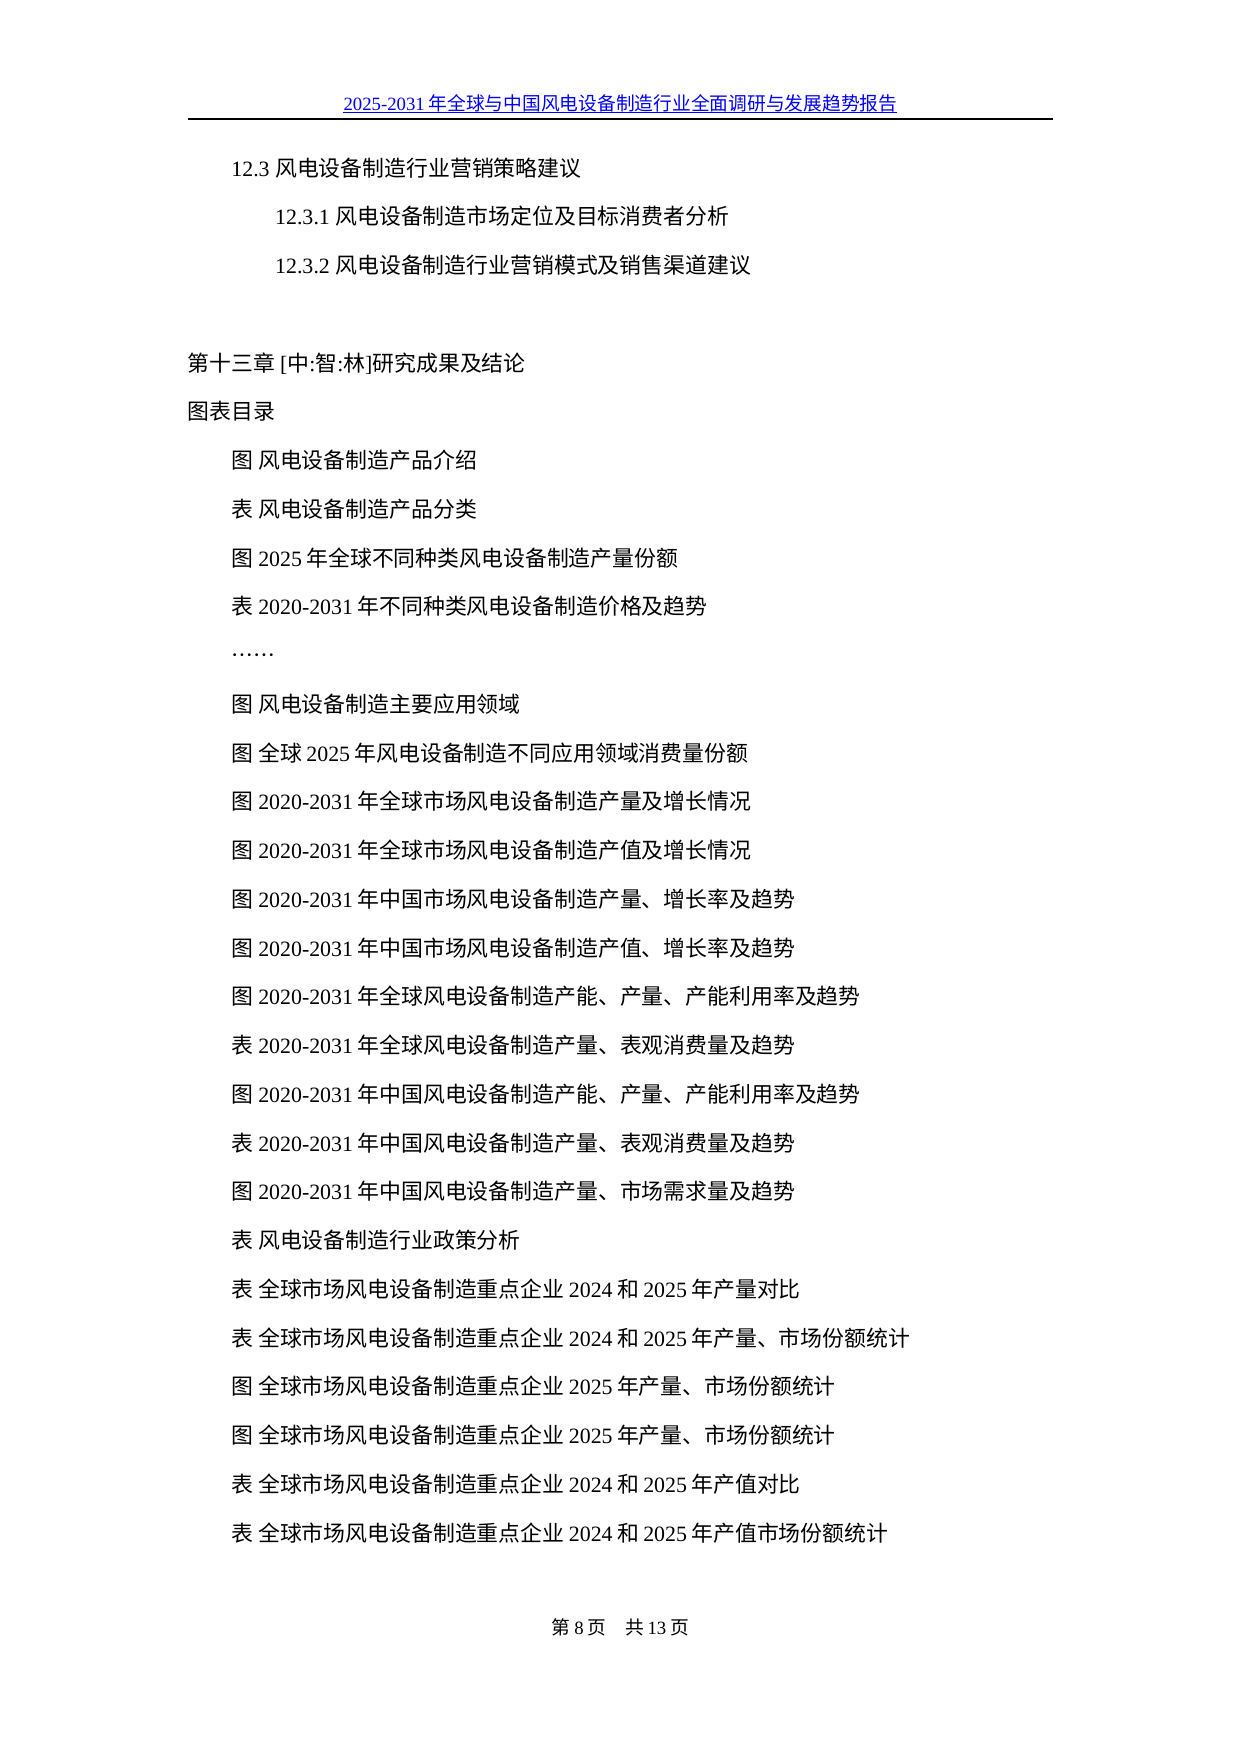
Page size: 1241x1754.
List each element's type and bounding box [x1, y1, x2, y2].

text [187, 150, 1053, 1548]
